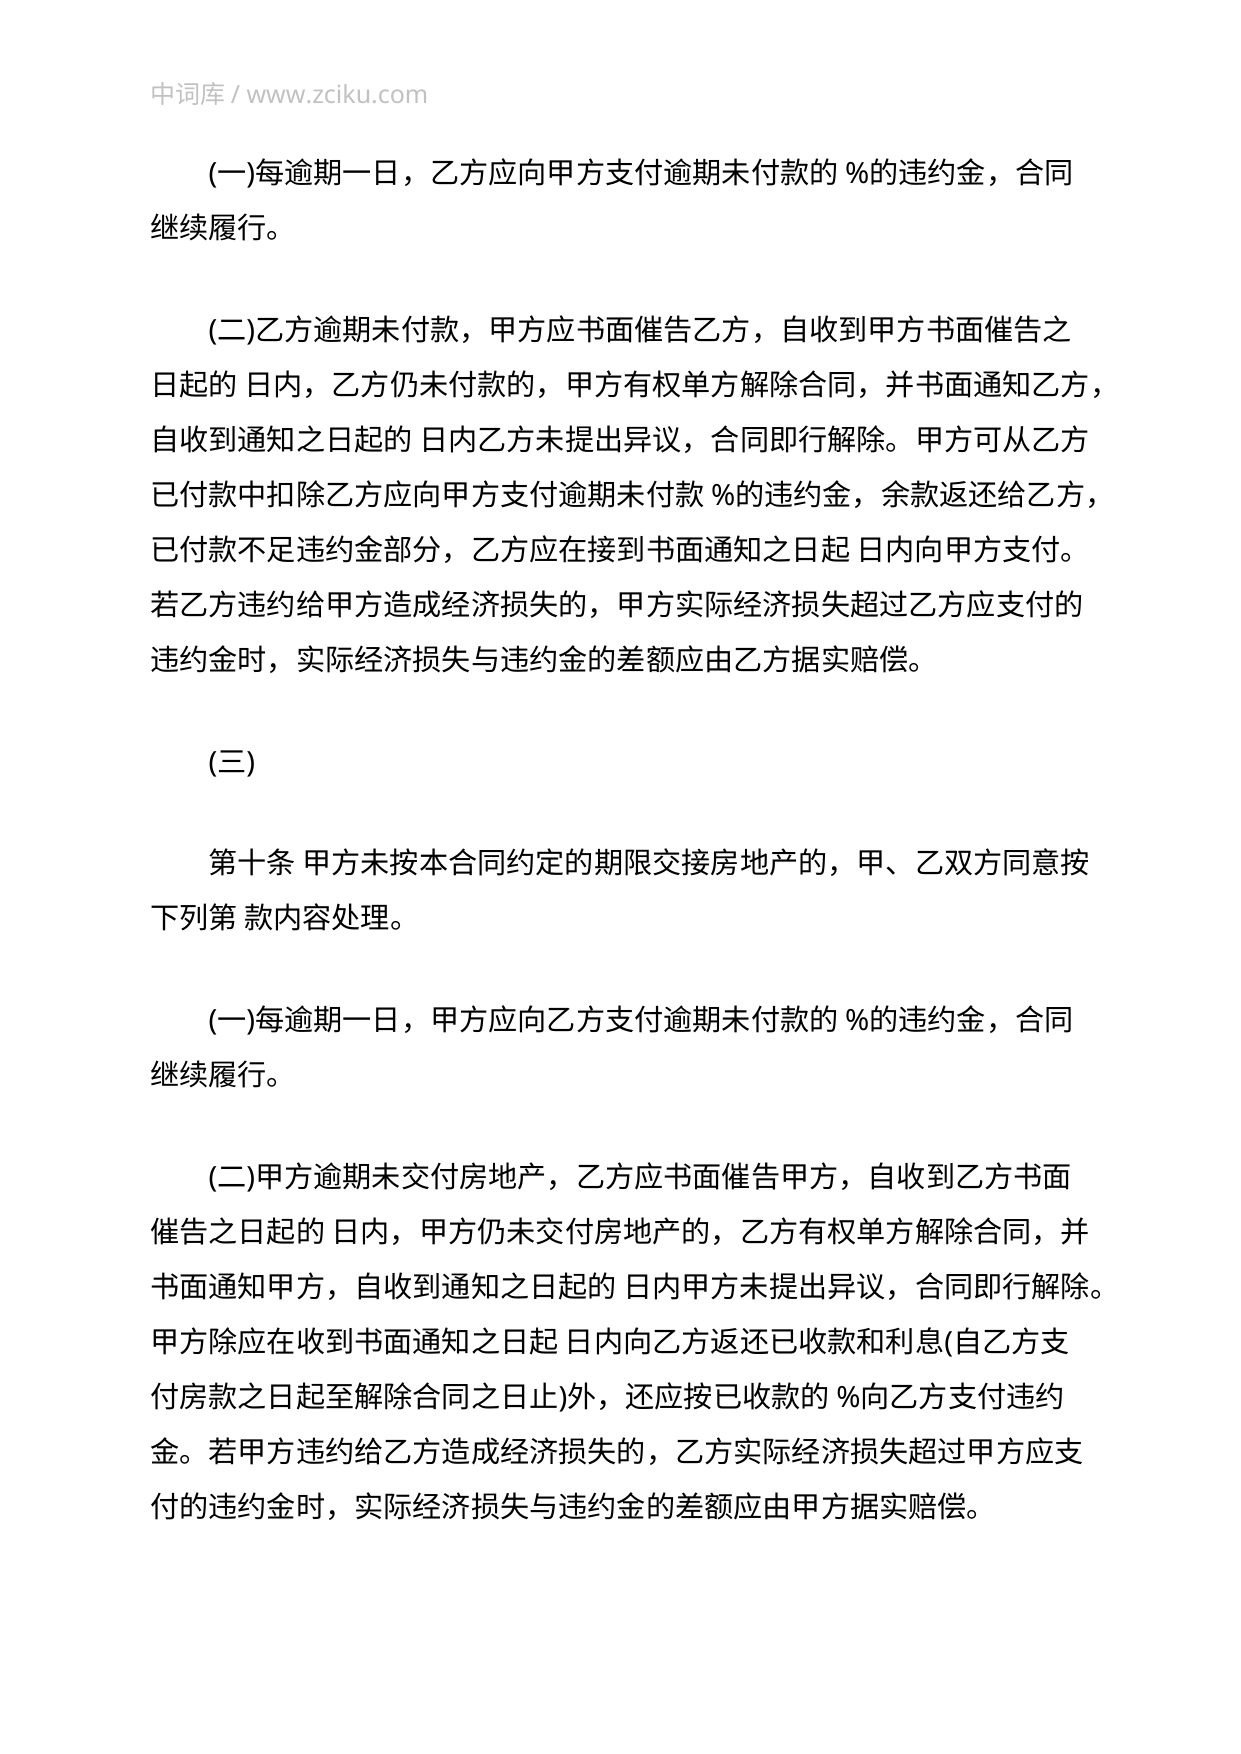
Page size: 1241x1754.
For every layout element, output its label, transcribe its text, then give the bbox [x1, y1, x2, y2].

text (三) [150, 738, 1090, 781]
text (一)每逾期一日，乙方应向甲方支付逾期未付款的 %的违约金，合同继续履行。 [150, 150, 1090, 247]
text (一)每逾期一日，甲方应向乙方支付逾期未付款的 %的违约金，合同继续履行。 [150, 997, 1090, 1094]
text (二)甲方逾期未交付房地产，乙方应书面催告甲方，自收到乙方书面催告之日起的 日内，甲方仍未交付房地产的，乙方有权单方解除合同，并书面通知甲方，自收到通知之日起的 日内甲方未提出异议，合同即行解除。甲方除应在收到书面通知之日起 日内向乙方返还已收款和利息(自乙方支付房款之日起至解除合同之日止)外，还应按已收款的 %向乙方支付违约金。若甲方违约给乙方造成经济损失的，乙方实际经济损失超过甲方应支付的违约金时，实际经济损失与违约金的差额应由甲方据实赔偿。 [150, 1153, 1090, 1526]
text (二)乙方逾期未付款，甲方应书面催告乙方，自收到甲方书面催告之日起的 日内，乙方仍未付款的，甲方有权单方解除合同，并书面通知乙方，自收到通知之日起的 日内乙方未提出异议，合同即行解除。甲方可从乙方已付款中扣除乙方应向甲方支付逾期未付款 %的违约金，余款返还给乙方，已付款不足违约金部分，乙方应在接到书面通知之日起 日内向甲方支付。若乙方违约给甲方造成经济损失的，甲方实际经济损失超过乙方应支付的违约金时，实际经济损失与违约金的差额应由乙方据实赔偿。 [150, 307, 1090, 679]
text 第十条 甲方未按本合同约定的期限交接房地产的，甲、乙双方同意按下列第 款内容处理。 [150, 840, 1090, 937]
